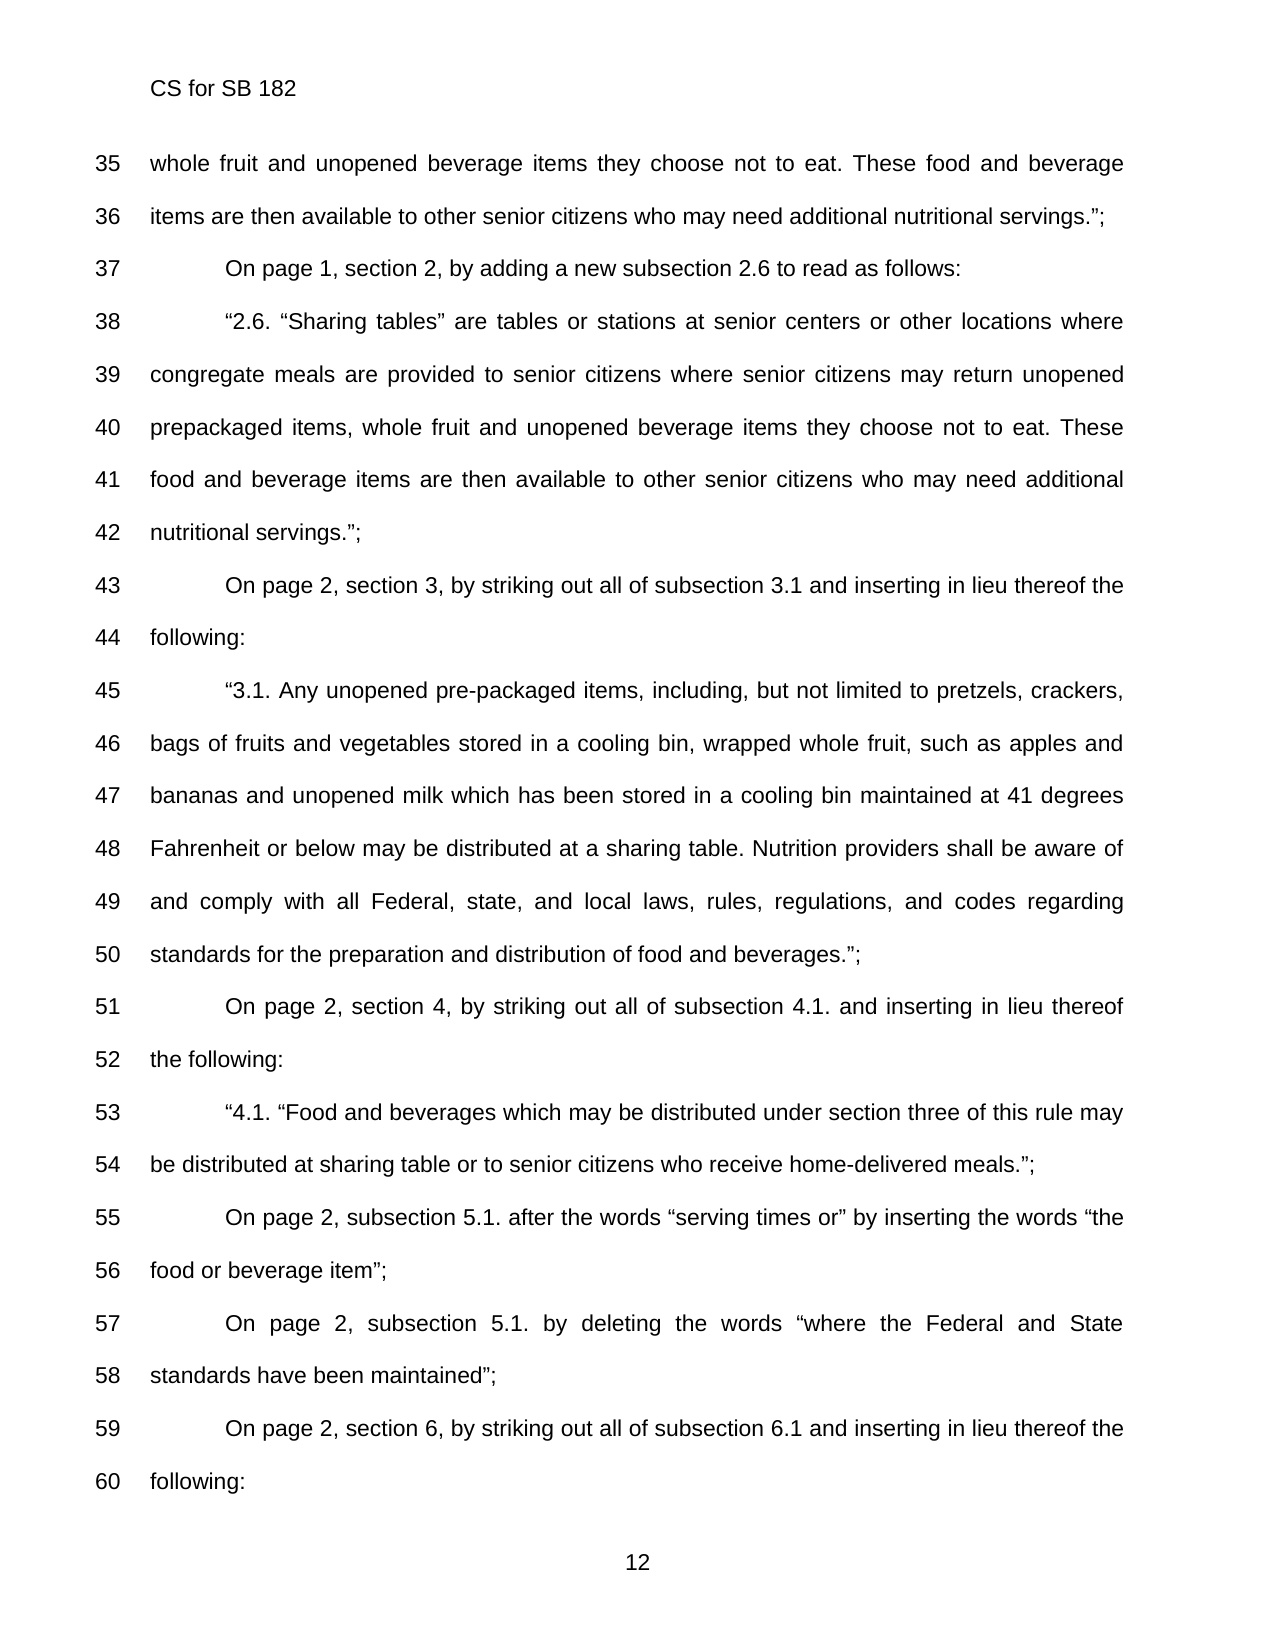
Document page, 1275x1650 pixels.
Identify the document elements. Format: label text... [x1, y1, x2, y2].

text “3.1. Any unopened pre-packaged items, including, but not limited to pretzels, crackers, bags of fruits and vegetables stored in a cooling bin, wrapped whole fruit, such as apples and bananas and unopened milk which has been stored in a cooling bin maintained at 41 degrees Fahrenheit or below may be distributed at a sharing table. Nutrition providers shall be aware of and comply with all Federal, state, and local laws, rules, regulations, and codes regarding standards for the preparation and distribution of food and beverages.”; [150, 677, 1125, 967]
text On page 2, subsection 5.1. after the words “serving times or” by inserting the words “the food or beverage item”; [150, 1204, 1125, 1283]
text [150, 150, 1125, 229]
text “2.6. “Sharing tables” are tables or stations at senior centers or other locations where congregate meals are provided to senior citizens where senior citizens may return unopened prepackaged items, whole fruit and unopened beverage items they choose not to eat. These food and beverage items are then available to other senior citizens who may need additional nutritional servings.”; [150, 308, 1125, 545]
text On page 2, section 6, by striking out all of subsection 6.1 and inserting in lieu thereof the following: [150, 1415, 1125, 1494]
text On page 2, section 4, by striking out all of subsection 4.1. and inserting in lieu thereof the following: [150, 993, 1125, 1072]
text On page 1, section 2, by adding a new subsection 2.6 to read as follows: [150, 255, 1125, 282]
text On page 2, subsection 5.1. by deleting the words “where the Federal and State standards have been maintained”; [150, 1309, 1125, 1389]
text “4.1. “Food and beverages which may be distributed under section three of this rule may be distributed at sharing table or to senior citizens who receive home-delivered meals.”; [150, 1099, 1125, 1178]
text On page 2, section 3, by striking out all of subsection 3.1 and inserting in lieu thereof the following: [150, 572, 1125, 651]
